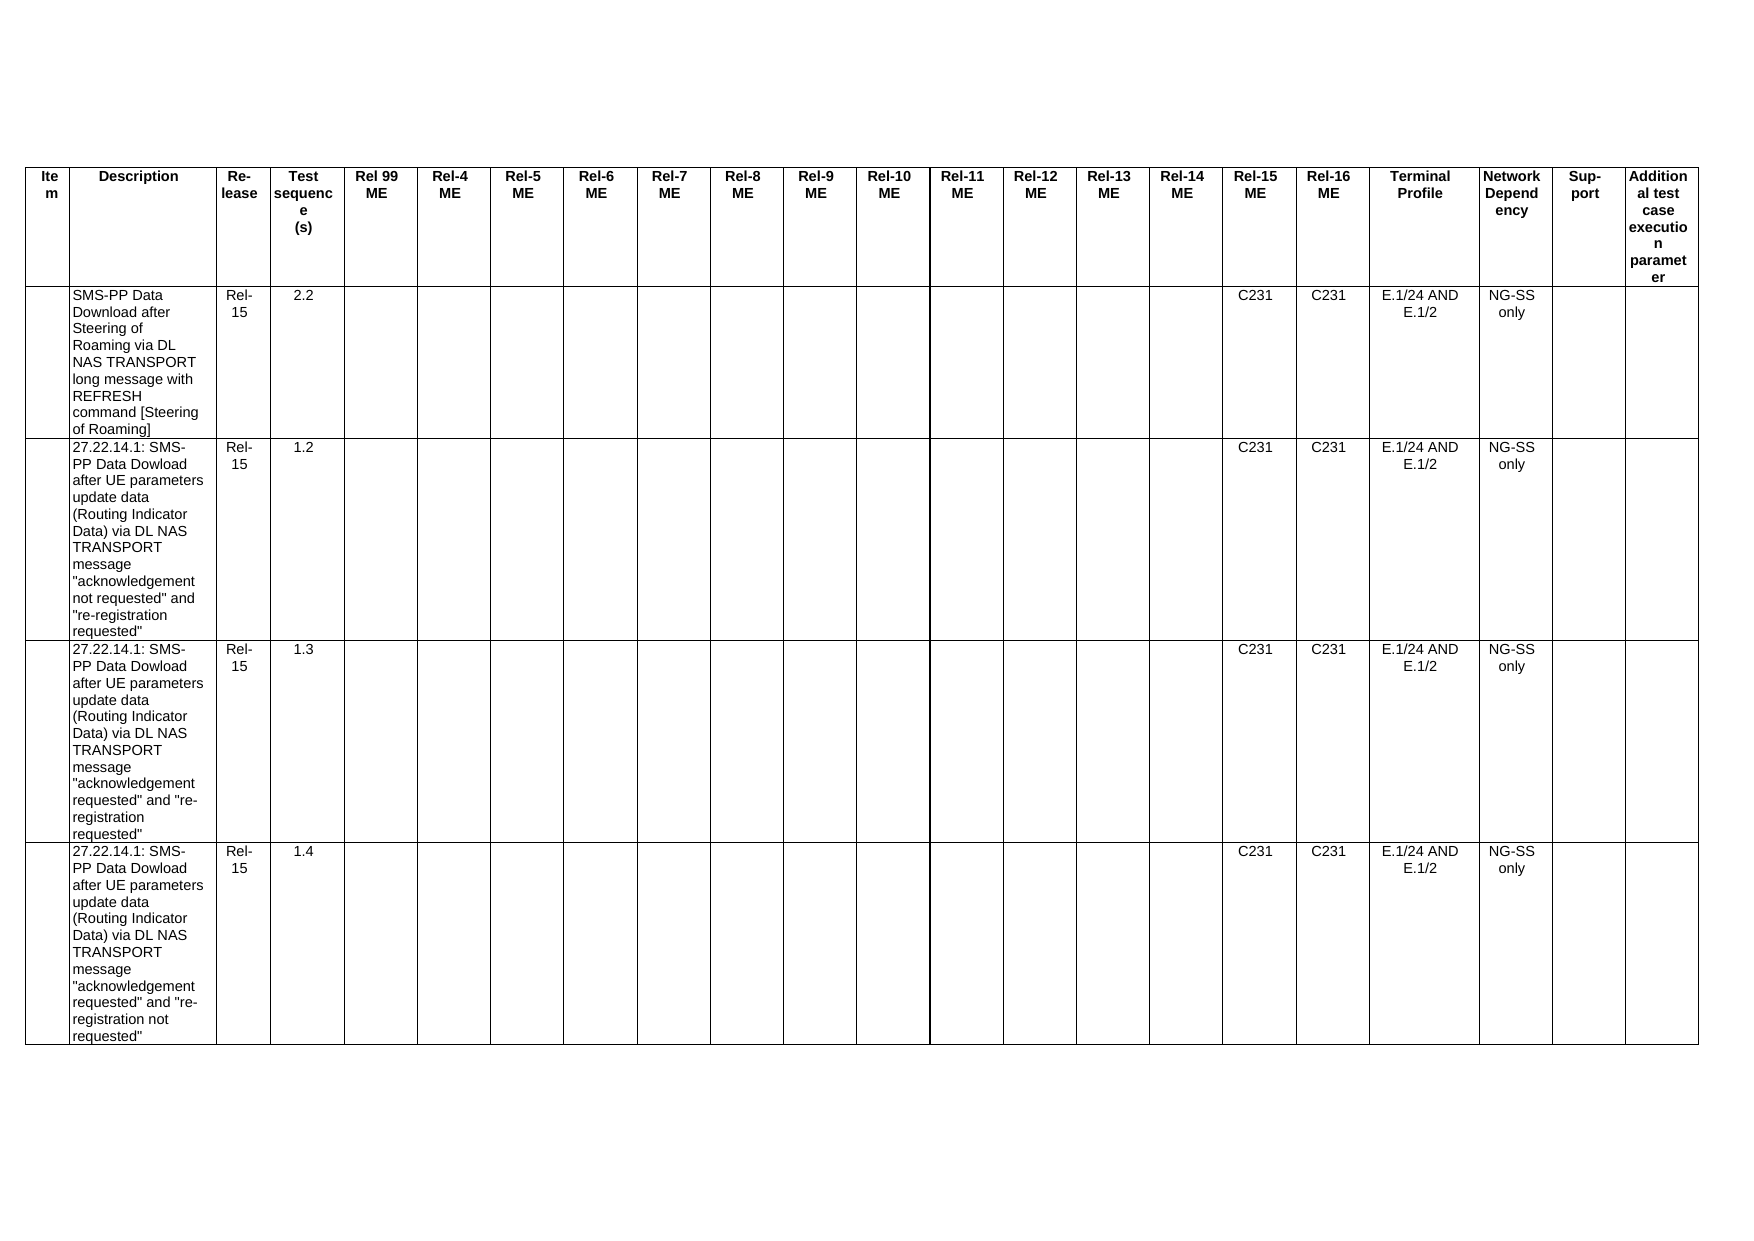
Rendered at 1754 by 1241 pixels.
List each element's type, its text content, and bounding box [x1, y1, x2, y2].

table_cell [1553, 641, 1625, 842]
table_header Rel-12 ME [1004, 168, 1076, 286]
table_header Rel-13 ME [1077, 168, 1149, 286]
table_cell [1077, 439, 1149, 640]
table_cell C231 [1223, 439, 1296, 640]
table_cell C231 [1297, 641, 1369, 842]
table_cell [931, 439, 1003, 640]
table_cell [491, 843, 563, 1044]
table_cell [26, 641, 69, 842]
table_cell [857, 439, 929, 640]
table_cell [1626, 439, 1698, 640]
table_header Rel-5 ME [491, 168, 563, 286]
table_cell [345, 287, 417, 437]
table_cell C231 [1297, 287, 1369, 437]
table_cell 1.4 [271, 843, 344, 1044]
table_cell Rel-15 [217, 641, 270, 842]
table_cell C231 [1297, 439, 1369, 640]
table_header Additional test case execution parameter [1626, 168, 1698, 286]
table_cell [1553, 287, 1625, 437]
table_cell 27.22.14.1: SMS-PP Data Dowload after UE parameters update data (Routing Indicator Data) via DL NAS TRANSPORT message "acknowledgement not requested" and "re-registration requested" [70, 439, 216, 640]
table_cell [418, 287, 490, 437]
table_cell [784, 641, 856, 842]
table_cell 27.22.14.1: SMS-PP Data Dowload after UE parameters update data (Routing Indicator Data) via DL NAS TRANSPORT message "acknowledgement requested" and "re-registration requested" [70, 641, 216, 842]
table_cell C231 [1223, 843, 1296, 1044]
table_header Re-lease [217, 168, 270, 286]
table_cell [345, 439, 417, 640]
table_cell [1626, 641, 1698, 842]
table_cell [638, 439, 710, 640]
table_header Rel-14 ME [1150, 168, 1222, 286]
table_header Item [26, 168, 69, 286]
table_cell [1004, 439, 1076, 640]
table_cell [491, 439, 563, 640]
table_header Rel-15 ME [1223, 168, 1296, 286]
table_header Rel-4 ME [418, 168, 490, 286]
table_header Test sequence (s) [271, 168, 344, 286]
table_cell E.1/24 AND E.1/2 [1370, 287, 1479, 437]
table_cell Rel-15 [217, 287, 270, 437]
table_cell 1.3 [271, 641, 344, 842]
table_cell [1150, 843, 1222, 1044]
table_cell [1004, 641, 1076, 842]
table_cell [564, 439, 637, 640]
table_cell 1.2 [271, 439, 344, 640]
table_cell NG-SS only [1480, 287, 1552, 437]
table_header Rel-6 ME [564, 168, 637, 286]
table_cell [857, 843, 929, 1044]
table_cell [1626, 843, 1698, 1044]
table_cell [1553, 843, 1625, 1044]
table_cell [711, 641, 783, 842]
table_cell [564, 287, 637, 437]
table_cell [711, 287, 783, 437]
table_header Rel-16 ME [1297, 168, 1369, 286]
table_cell [1004, 843, 1076, 1044]
table_header Rel-10 ME [857, 168, 929, 286]
table_cell [1004, 287, 1076, 437]
table_cell E.1/24 AND E.1/2 [1370, 843, 1479, 1044]
table_header Rel 99 ME [345, 168, 417, 286]
table_cell SMS-PP Data Download after Steering of Roaming via DL NAS TRANSPORT long message with REFRESH command [Steering of Roaming] [70, 287, 216, 437]
table_cell [857, 287, 929, 437]
table_cell 27.22.14.1: SMS-PP Data Dowload after UE parameters update data (Routing Indicator Data) via DL NAS TRANSPORT message "acknowledgement requested" and "re-registration not requested" [70, 843, 216, 1044]
table_cell NG-SS only [1480, 641, 1552, 842]
table_cell Rel-15 [217, 439, 270, 640]
table_cell [1077, 843, 1149, 1044]
table_cell [564, 641, 637, 842]
table_header Network Dependency [1480, 168, 1552, 286]
table_cell [1553, 439, 1625, 640]
table_header Rel-8 ME [711, 168, 783, 286]
table_cell [345, 641, 417, 842]
table_cell [784, 439, 856, 640]
table_cell [491, 287, 563, 437]
table_header Sup-port [1553, 168, 1625, 286]
table_cell E.1/24 AND E.1/2 [1370, 641, 1479, 842]
table_header Rel-7 ME [638, 168, 710, 286]
table_cell [931, 843, 1003, 1044]
table_cell [345, 843, 417, 1044]
table_cell [1150, 287, 1222, 437]
table_cell [1150, 641, 1222, 842]
table_cell [1077, 641, 1149, 842]
table_cell [418, 641, 490, 842]
table_cell NG-SS only [1480, 439, 1552, 640]
table_cell [638, 843, 710, 1044]
table_header Rel-11 ME [931, 168, 1003, 286]
table_cell [1077, 287, 1149, 437]
table_cell [931, 287, 1003, 437]
table_cell C231 [1223, 287, 1296, 437]
table_cell [564, 843, 637, 1044]
table_cell [931, 641, 1003, 842]
table_header Terminal Profile [1370, 168, 1479, 286]
table_cell [26, 287, 69, 437]
table_cell [26, 843, 69, 1044]
table_cell [784, 843, 856, 1044]
table_header Rel-9 ME [784, 168, 856, 286]
table_cell [857, 641, 929, 842]
table_cell [418, 843, 490, 1044]
table_cell 2.2 [271, 287, 344, 437]
table_header Description [70, 168, 216, 286]
table_cell [784, 287, 856, 437]
table_cell C231 [1297, 843, 1369, 1044]
table_cell [711, 843, 783, 1044]
table_cell [1626, 287, 1698, 437]
table_cell [491, 641, 563, 842]
table_cell [26, 439, 69, 640]
table_cell Rel-15 [217, 843, 270, 1044]
table_cell [418, 439, 490, 640]
table_cell NG-SS only [1480, 843, 1552, 1044]
table_cell [638, 641, 710, 842]
table_cell [638, 287, 710, 437]
table_cell E.1/24 AND E.1/2 [1370, 439, 1479, 640]
table_cell C231 [1223, 641, 1296, 842]
table_cell [711, 439, 783, 640]
table_cell [1150, 439, 1222, 640]
